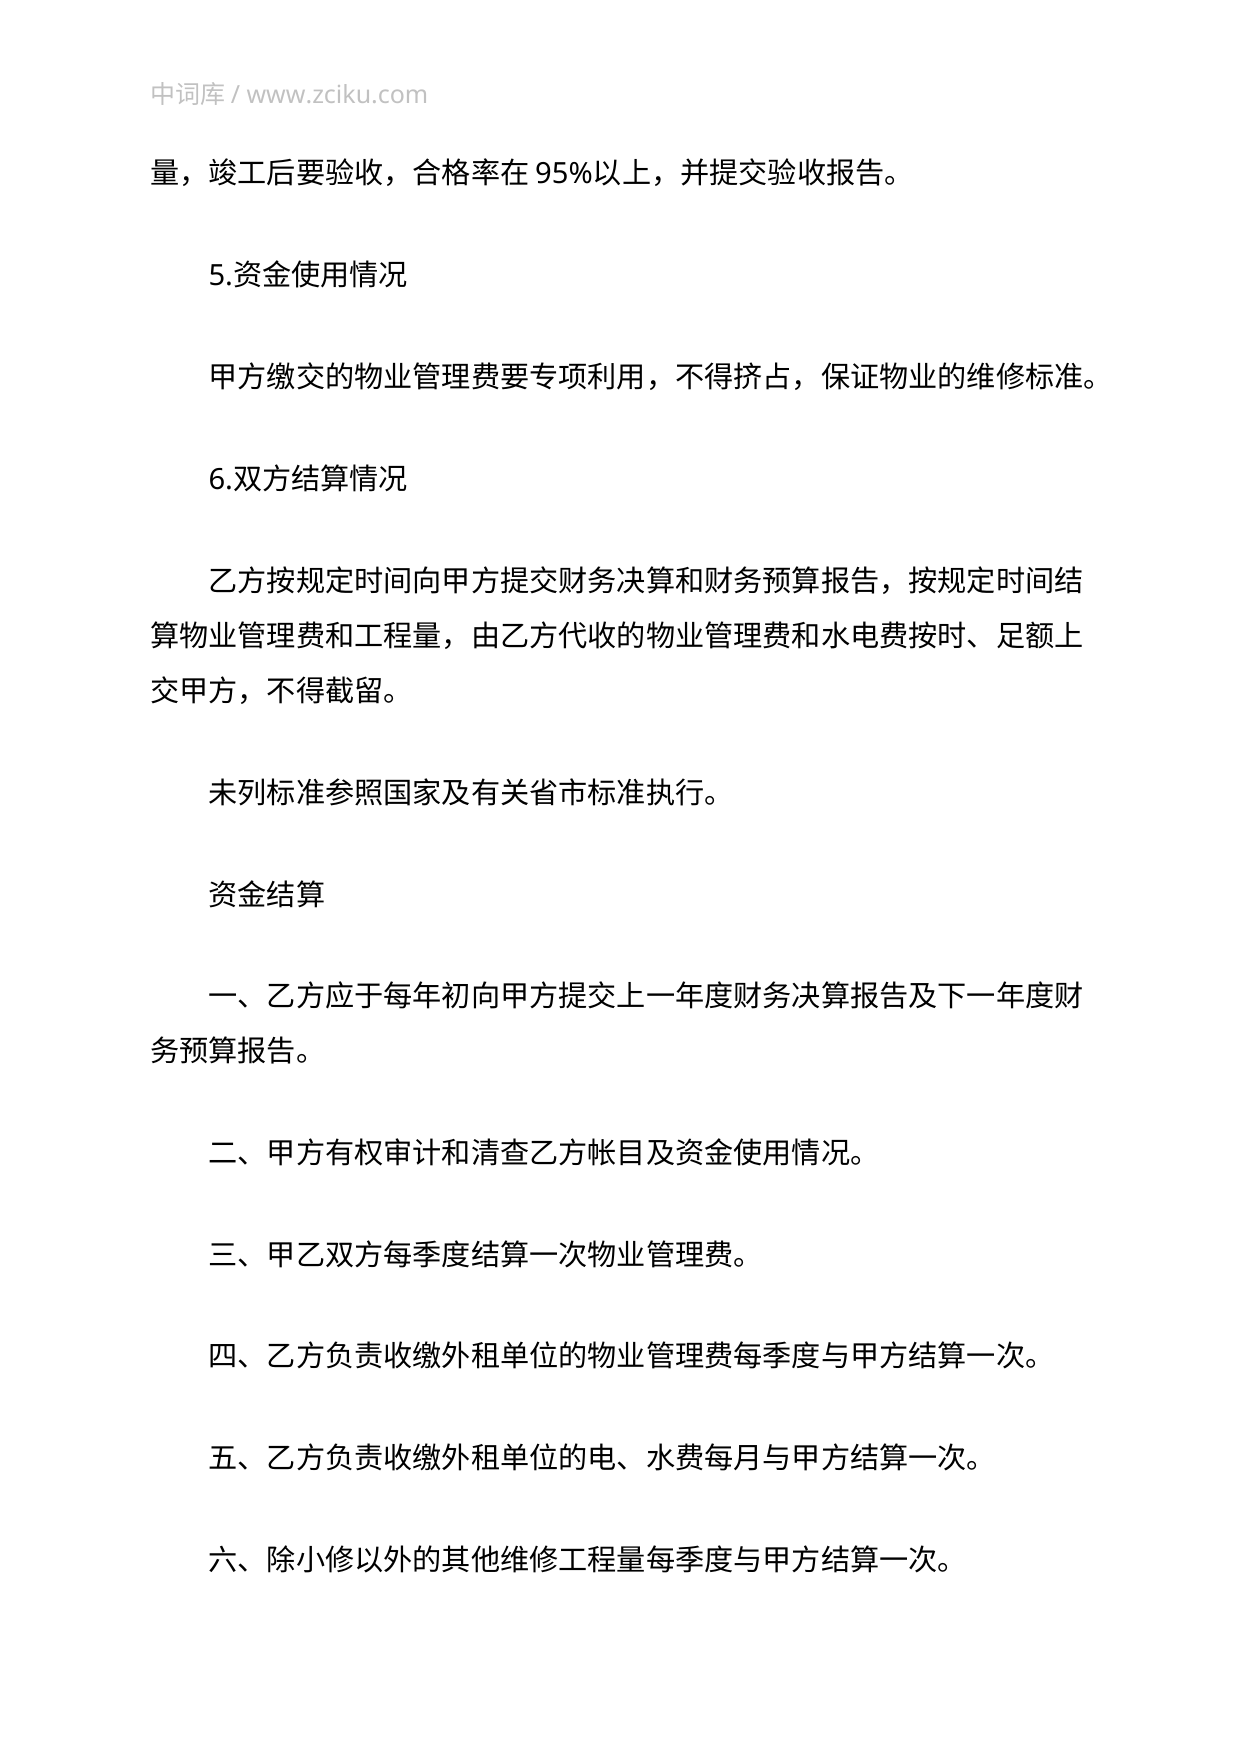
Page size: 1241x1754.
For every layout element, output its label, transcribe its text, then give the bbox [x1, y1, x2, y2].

text 六、除小修以外的其他维修工程量每季度与甲方结算一次。 [150, 1537, 1090, 1579]
text 四、乙方负责收缴外租单位的物业管理费每季度与甲方结算一次。 [150, 1333, 1090, 1375]
text 甲方缴交的物业管理费要专项利用，不得挤占，保证物业的维修标准。 [150, 354, 1090, 396]
text 三、甲乙双方每季度结算一次物业管理费。 [150, 1231, 1090, 1273]
text 6.双方结算情况 [150, 456, 1090, 498]
text 二、甲方有权审计和清查乙方帐目及资金使用情况。 [150, 1129, 1090, 1172]
text 乙方按规定时间向甲方提交财务决算和财务预算报告，按规定时间结算物业管理费和工程量，由乙方代收的物业管理费和水电费按时、足额上交甲方，不得截留。 [150, 558, 1090, 710]
text 5.资金使用情况 [150, 252, 1090, 294]
text 五、乙方负责收缴外租单位的电、水费每月与甲方结算一次。 [150, 1435, 1090, 1477]
text 一、乙方应于每年初向甲方提交上一年度财务决算报告及下一年度财务预算报告。 [150, 973, 1090, 1070]
text 资金结算 [150, 871, 1090, 913]
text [150, 150, 1090, 192]
text 未列标准参照国家及有关省市标准执行。 [150, 769, 1090, 812]
